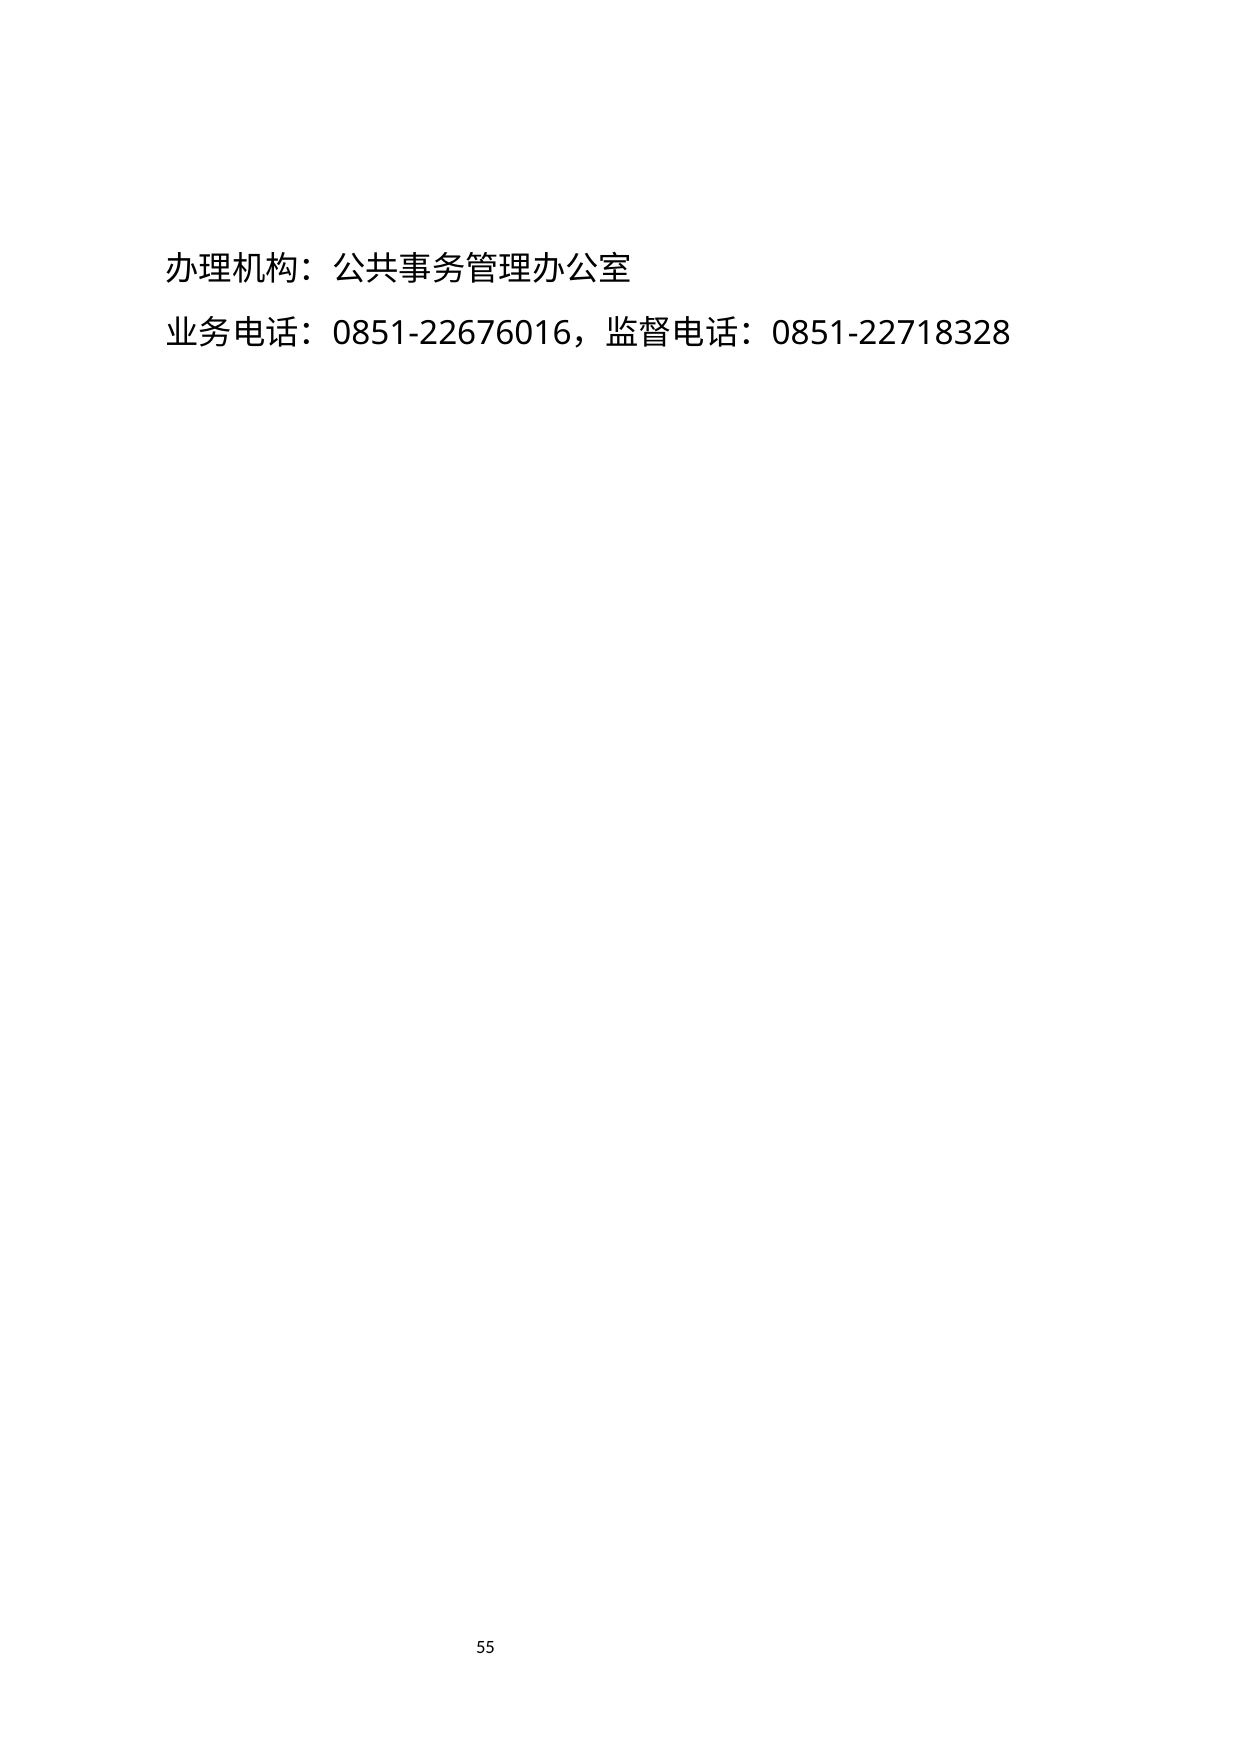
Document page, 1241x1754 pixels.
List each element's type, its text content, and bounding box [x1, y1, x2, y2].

text 业务电话：0851-22676016，监督电话：0851-22718328 [165, 298, 1087, 363]
text 办理机构：公共事务管理办公室 [165, 233, 1087, 298]
